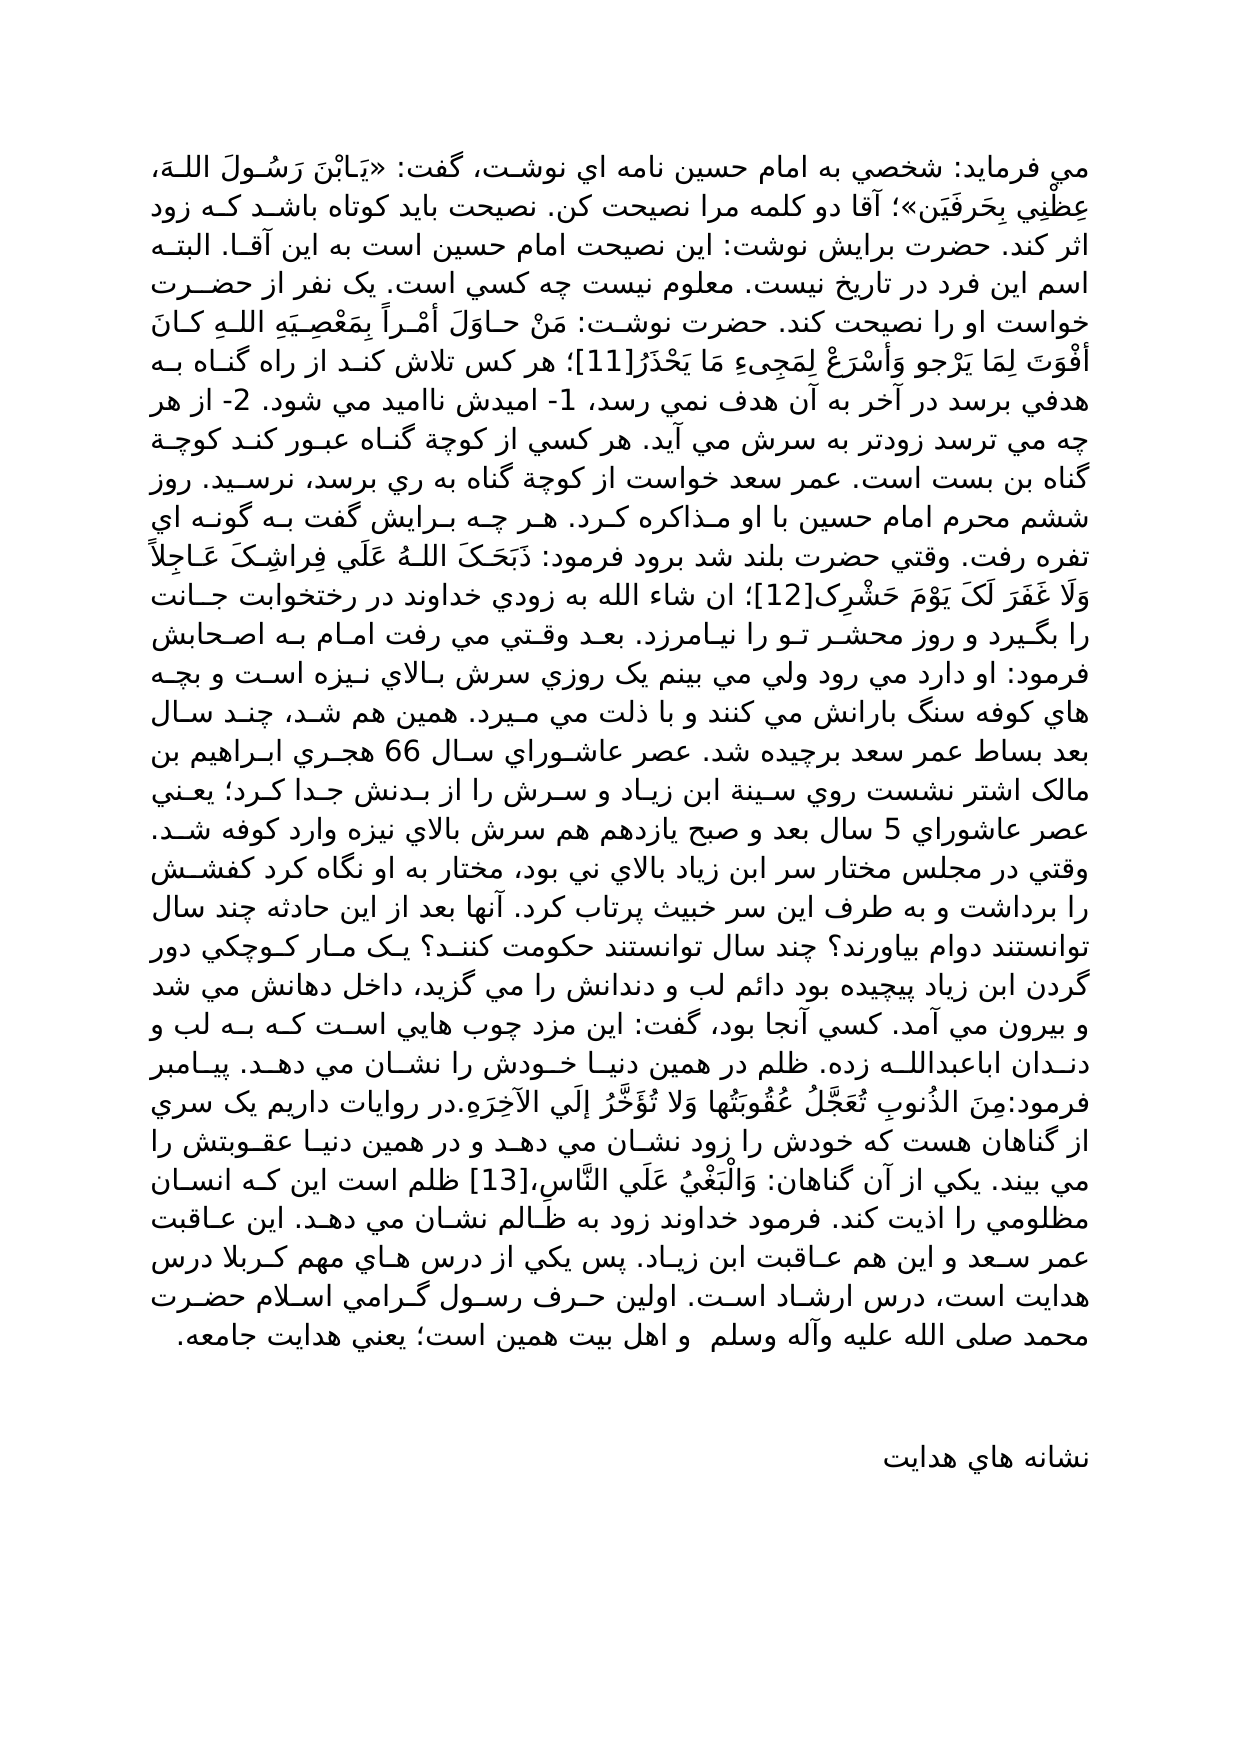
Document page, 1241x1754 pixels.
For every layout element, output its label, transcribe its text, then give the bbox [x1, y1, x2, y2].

text نشانه هاي هدايت [150, 1440, 1090, 1474]
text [150, 150, 1090, 1353]
